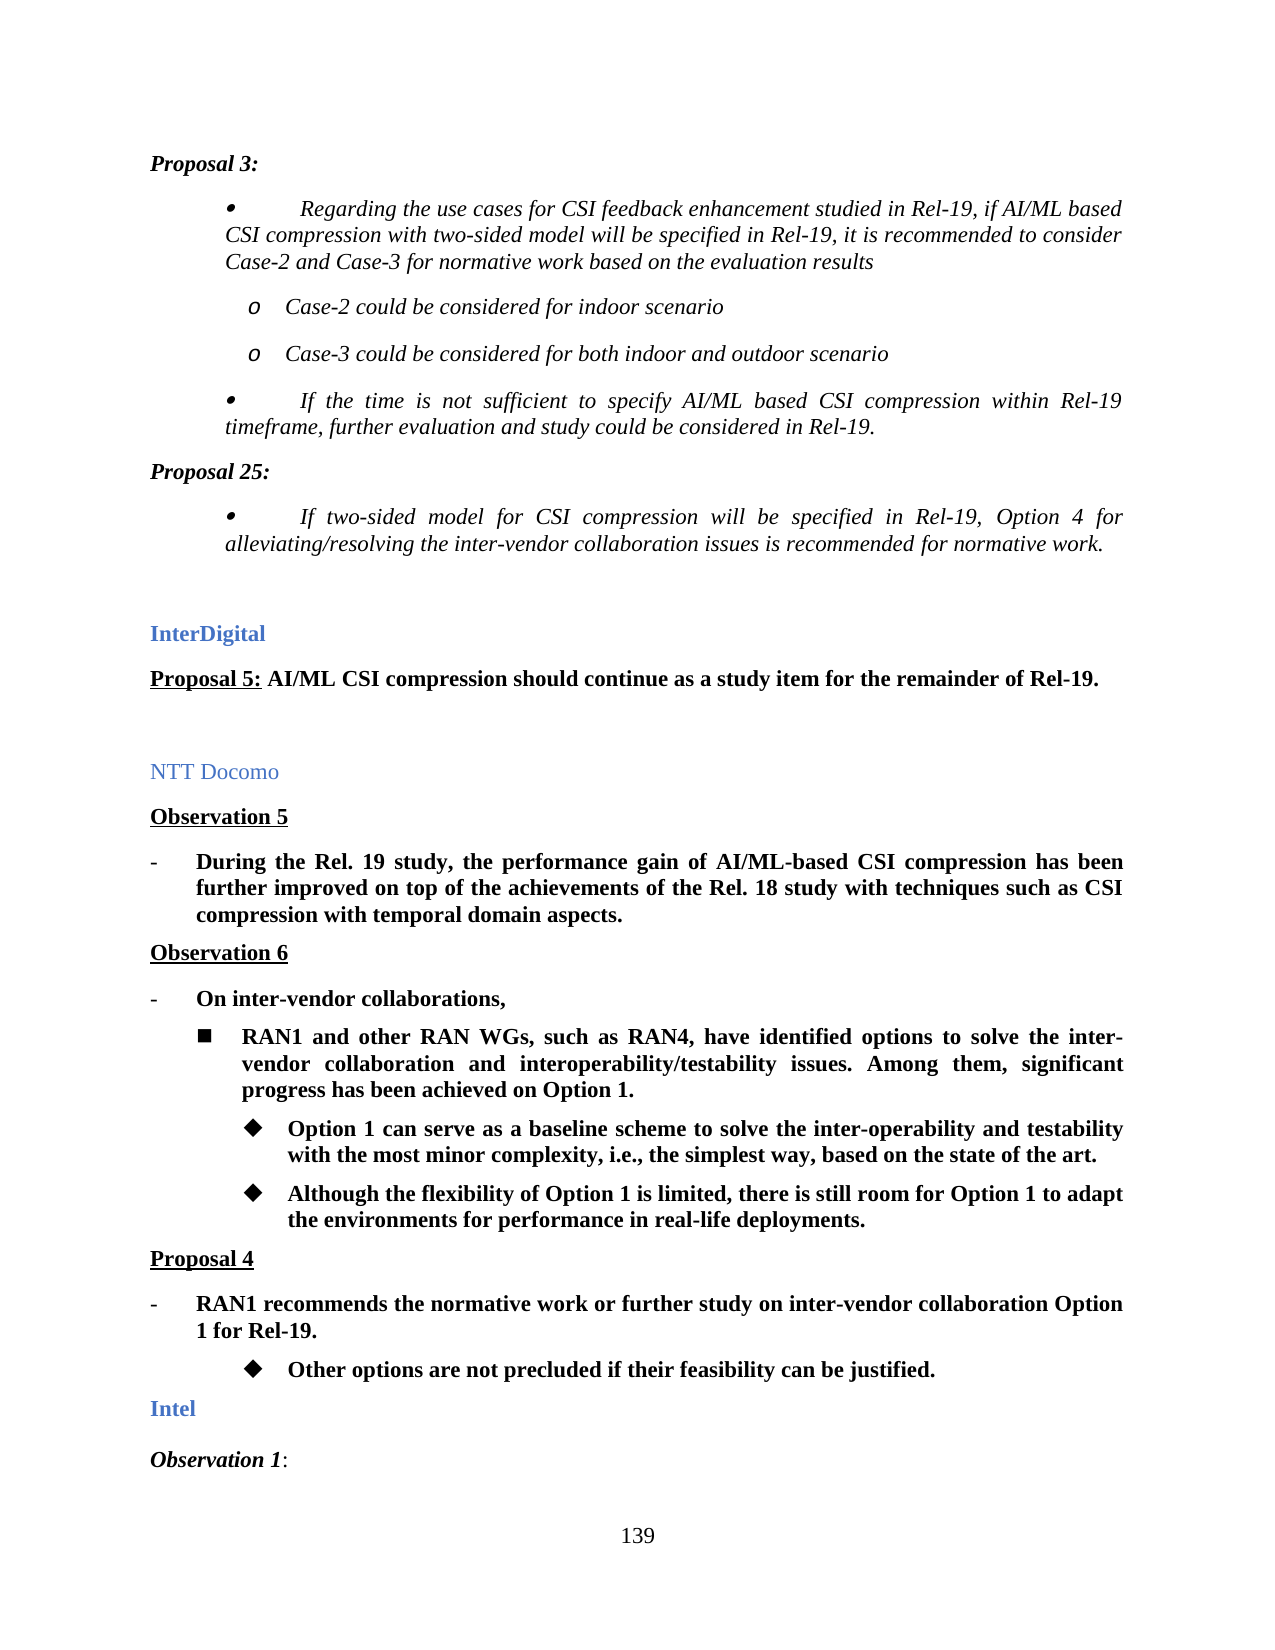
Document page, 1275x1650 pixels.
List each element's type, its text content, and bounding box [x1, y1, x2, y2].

list Other options are not precluded if their feasibility can be justified. [242, 1356, 1125, 1382]
text Observation 6 [150, 939, 1125, 966]
text Proposal 4 [150, 1245, 1125, 1272]
text Observation 5 [150, 803, 1125, 829]
text Proposal 25: [150, 458, 1125, 485]
list During the Rel. 19 study, the performance gain of AI/ML-based CSI compression has been further improved on top of the achievements of the Rel. 18 study with techniques such as CSI compression with temporal domain aspects. [150, 848, 1125, 927]
text NTT Docomo [150, 758, 1125, 784]
list Regarding the use cases for CSI feedback enhancement studied in Rel-19, if AI/ML based CSI compression with two-sided model will be specified in Rel-19, it is recommended to consider Case-2 and Case-3 for normative work based on the evaluation results [225, 195, 1125, 274]
list If two-sided model for CSI compression will be specified in Rel-19, Option 4 for alleviating/resolving the inter-vendor collaboration issues is recommended for normative work. [225, 503, 1125, 556]
list Option 1 can serve as a baseline scheme to solve the inter-operability and testability with the most minor complexity, i.e., the simplest way, based on the state of the art. [242, 1115, 1125, 1168]
list Case-3 could be considered for both indoor and outdoor scenario [247, 340, 1125, 368]
list Proposal 3: [150, 150, 1125, 176]
text Observation 1: [150, 1446, 1125, 1472]
list On inter-vendor collaborations, [150, 984, 1125, 1011]
list RAN1 recommends the normative work or further study on inter-vendor collaboration Option 1 for Rel-19. [150, 1291, 1125, 1343]
text Intel [150, 1394, 1125, 1421]
text Proposal 5: AI/ML CSI compression should continue as a study item for the remainder of Rel-19. [150, 665, 1125, 691]
list RAN1 and other RAN WGs, such as RAN4, have identified options to solve the inter-vendor collaboration and interoperability/testability issues. Among them, significant progress has been achieved on Option 1. [196, 1023, 1125, 1102]
list If the time is not sufficient to specify AI/ML based CSI compression within Rel-19 timeframe, further evaluation and study could be considered in Rel-19. [225, 387, 1125, 439]
list Although the flexibility of Option 1 is limited, there is still room for Option 1 to adapt the environments for performance in real-life deployments. [242, 1180, 1125, 1233]
text InterDigital [150, 620, 1125, 646]
list Case-2 could be considered for indoor scenario [247, 293, 1125, 321]
